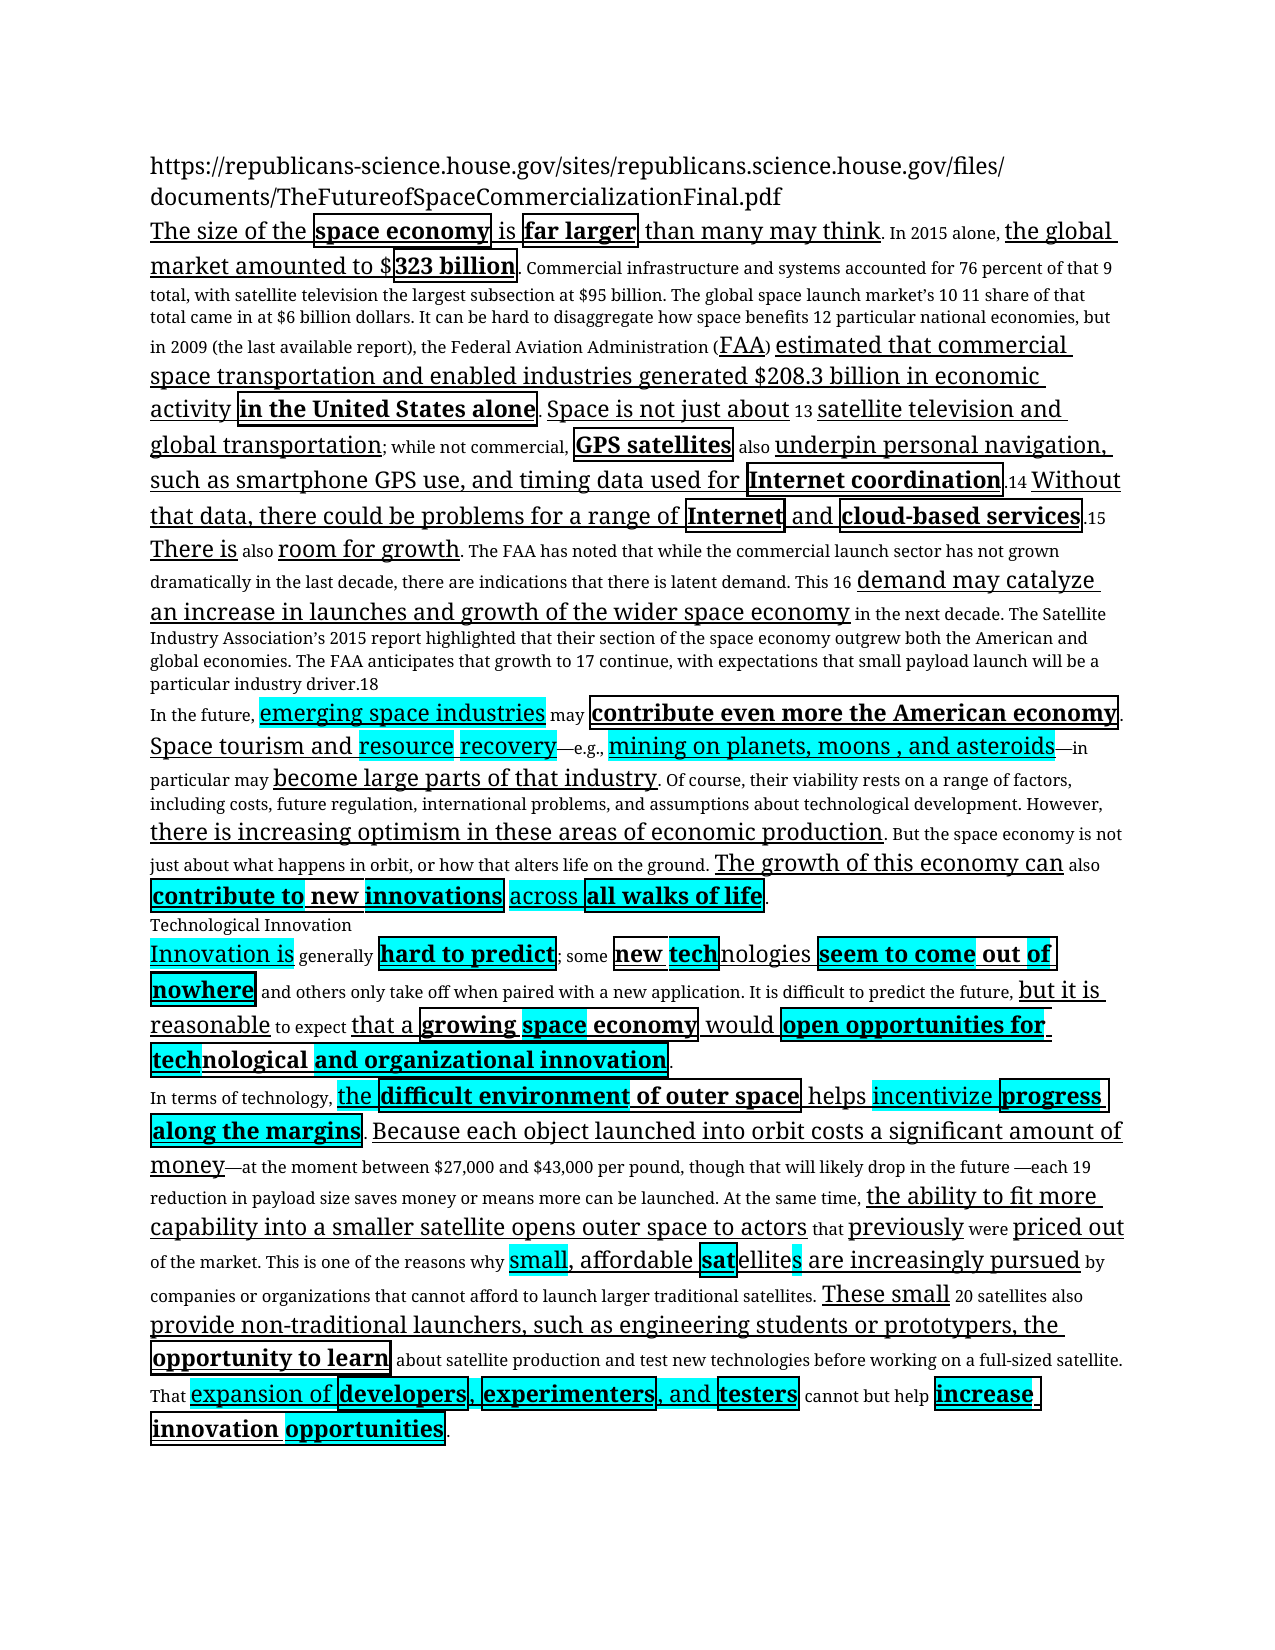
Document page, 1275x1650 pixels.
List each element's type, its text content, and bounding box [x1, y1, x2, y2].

text There is also room for growth. The FAA has noted that while the commercial launch sector has not grown dramatically in the last decade, there are indications that there is latent demand. This 16 demand may catalyze an increase in launches and growth of the wider space economy in the next decade. The Satellite Industry Association’s 2015 report highlighted that their section of the space economy outgrew both the American and global economies. The FAA anticipates that growth to 17 continue, with expectations that small payload launch will be a particular industry driver.18 [150, 533, 1125, 695]
text In the future, emerging space industries may contribute even more the American economy. Space tourism and resource recovery—e.g., mining on planets, moons , and asteroids—in particular may become large parts of that industry. Of course, their viability rests on a range of factors, including costs, future regulation, international problems, and assumptions about technological development. However, there is increasing optimism in these areas of economic production. But the space economy is not just about what happens in orbit, or how that alters life on the ground. The growth of this economy can also contribute to new innovations across all walks of life. [150, 695, 1125, 913]
text In terms of technology, the difficult environment of outer space helps incentivize progress along the margins. Because each object launched into orbit costs a significant amount of money—at the moment between $27,000 and $43,000 per pound, though that will likely drop in the future —each 19 reduction in payload size saves money or means more can be launched. At the same time, the ability to fit more capability into a smaller satellite opens outer space to actors that previously were priced out of the market. This is one of the reasons why small, affordable satellites are increasingly pursued by companies or organizations that cannot afford to launch larger traditional satellites. These small 20 satellites also provide non-traditional launchers, such as engineering students or prototypers, the opportunity to learn about satellite production and test new technologies before working on a full-sized satellite. That expansion of developers, experimenters, and testers cannot but help increase innovation opportunities. [150, 1078, 1125, 1446]
text Technological Innovation [150, 913, 1125, 936]
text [150, 150, 1125, 212]
text The size of the space economy is far larger than many may think. In 2015 alone, the global market amounted to $323 billion. Commercial infrastructure and systems accounted for 76 percent of that 9 total, with satellite television the largest subsection at $95 billion. The global space launch market’s 10 11 share of that total came in at $6 billion dollars. It can be hard to disaggregate how space benefits 12 particular national economies, but in 2009 (the last available report), the Federal Aviation Administration (FAA) estimated that commercial space transportation and enabled industries generated $208.3 billion in economic activity in the United States alone. Space is not just about 13 satellite television and global transportation; while not commercial, GPS satellites also underpin personal navigation, such as smartphone GPS use, and timing data used for Internet coordination.14 Without that data, there could be problems for a range of Internet and cloud-based services.15 [150, 212, 1125, 533]
text Innovation is generally hard to predict; some new technologies seem to come out of nowhere and others only take off when paired with a new application. It is difficult to predict the future, but it is reasonable to expect that a growing space economy would open opportunities for technological and organizational innovation. [150, 936, 1125, 1078]
